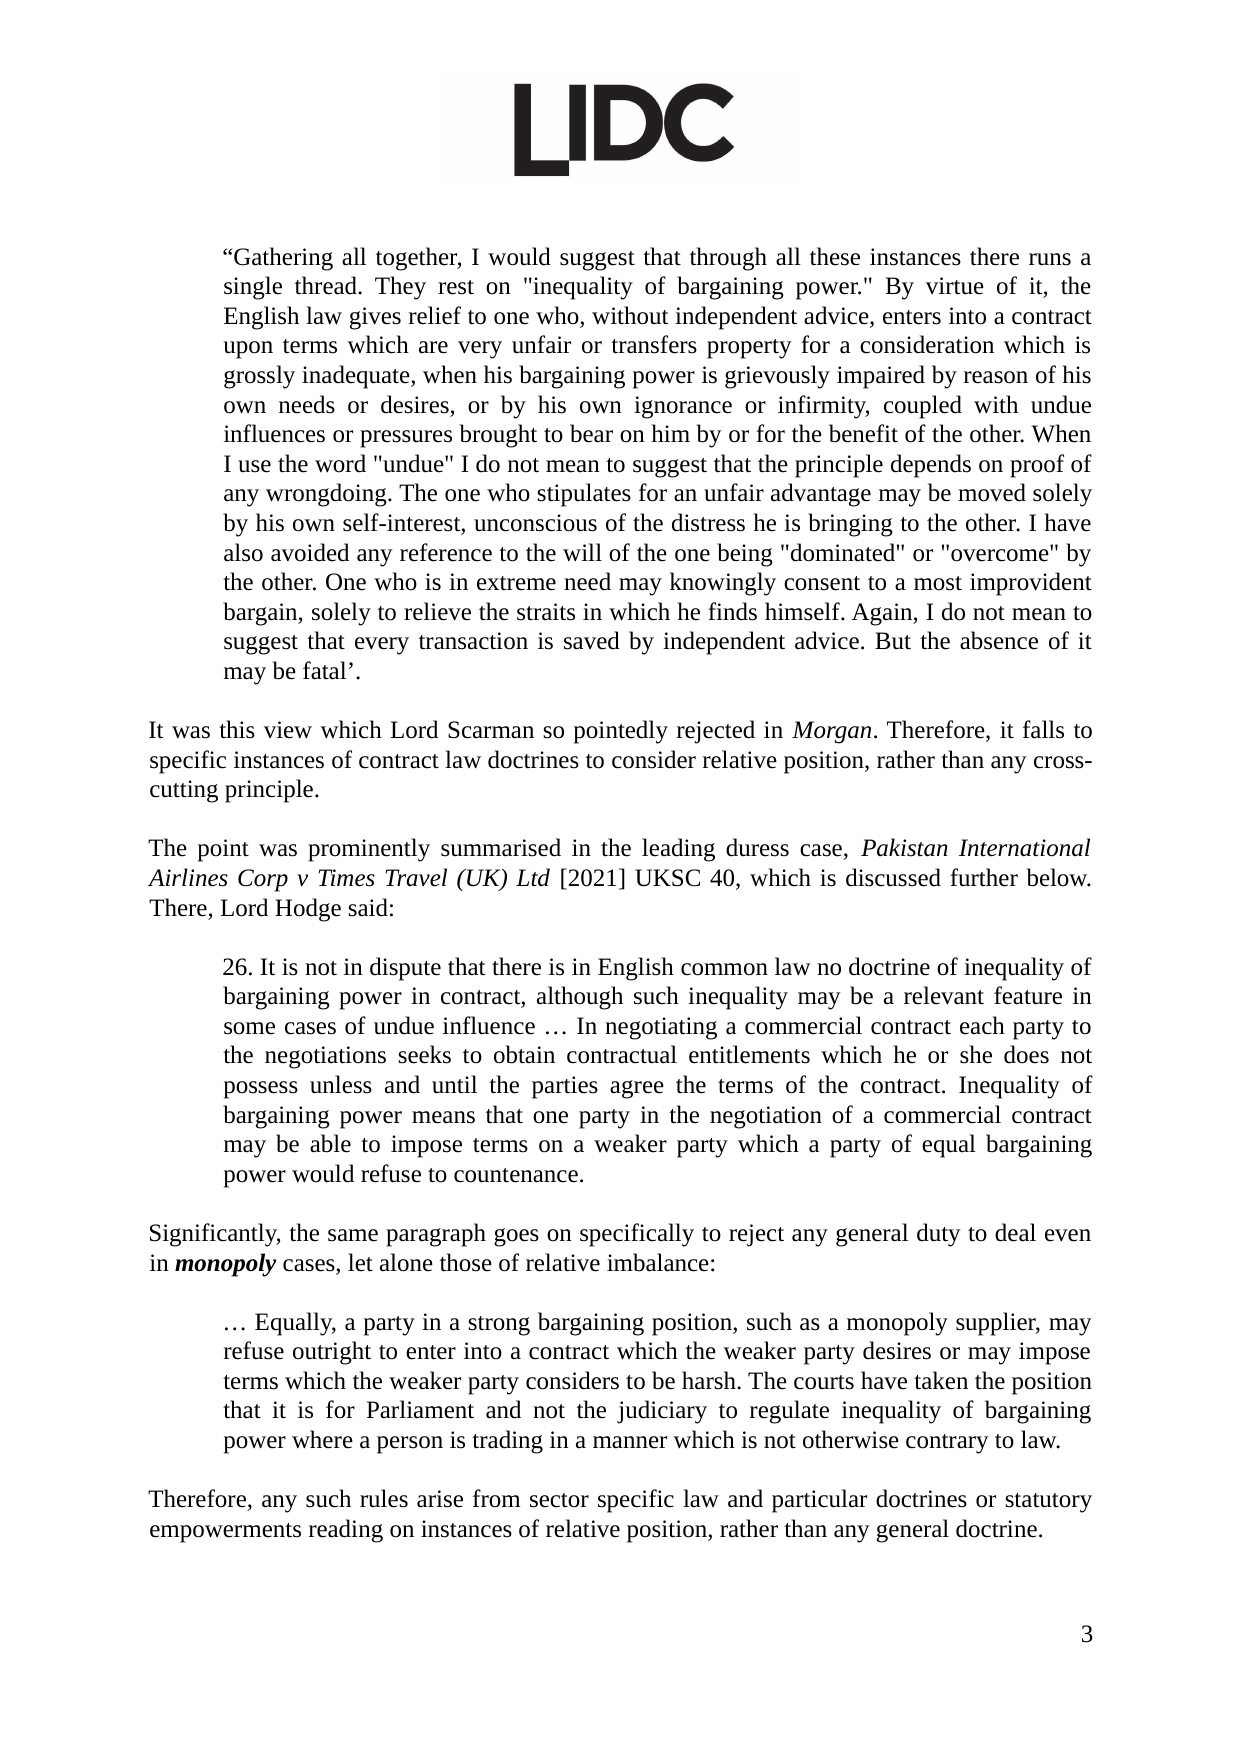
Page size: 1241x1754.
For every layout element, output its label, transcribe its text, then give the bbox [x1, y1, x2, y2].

text Significantly, the same paragraph goes on specifically to reject any general duty to deal even in monopoly cases, let alone those of relative imbalance: [148, 1218, 1093, 1276]
text … Equally, a party in a strong bargaining position, such as a monopoly supplier, may refuse outright to enter into a contract which the weaker party desires or may impose terms which the weaker party considers to be harsh. The courts have taken the position that it is for Parliament and not the judiciary to regulate inequality of bargaining power where a person is trading in a manner which is not otherwise contrary to law. [222, 1307, 1093, 1454]
text 26. It is not in dispute that there is in English common law no doctrine of inequality of bargaining power in contract, although such inequality may be a relevant feature in some cases of undue influence … In negotiating a commercial contract each party to the negotiations seeks to obtain contractual entitlements which he or she does not possess unless and until the parties agree the terms of the contract. Inequality of bargaining power means that one party in the negotiation of a commercial contract may be able to impose terms on a weaker party which a party of equal bargaining power would refuse to countenance. [222, 952, 1093, 1188]
text The point was prominently summarised in the leading duress case, Pakistan International Airlines Corp v Times Travel (UK) Ltd [2021] UKSC 40, which is discussed further below. There, Lord Hodge said: [148, 833, 1093, 921]
picture [441, 74, 800, 183]
text “Gathering all together, I would suggest that through all these instances there runs a single thread. They rest on "inequality of bargaining power." By virtue of it, the English law gives relief to one who, without independent advice, enters into a contract upon terms which are very unfair or transfers property for a consideration which is grossly inadequate, when his bargaining power is grievously impaired by reason of his own needs or desires, or by his own ignorance or infirmity, coupled with undue influences or pressures brought to bear on him by or for the benefit of the other. When I use the word "undue" I do not mean to suggest that the principle depends on proof of any wrongdoing. The one who stipulates for an unfair advantage may be moved solely by his own self-interest, unconscious of the distress he is bringing to the other. I have also avoided any reference to the will of the one being "dominated" or "overcome" by the other. One who is in extreme need may knowingly consent to a most improvident bargain, solely to relieve the straits in which he finds himself. Again, I do not mean to suggest that every transaction is saved by independent advice. But the absence of it may be fatal’. [222, 242, 1093, 685]
text It was this view which Lord Scarman so pointedly rejected in Morgan. Therefore, it falls to specific instances of contract law doctrines to consider relative position, rather than any cross-cutting principle. [148, 715, 1093, 803]
text Therefore, any such rules arise from sector specific law and particular doctrines or statutory empowerments reading on instances of relative position, rather than any general doctrine. [148, 1484, 1093, 1543]
